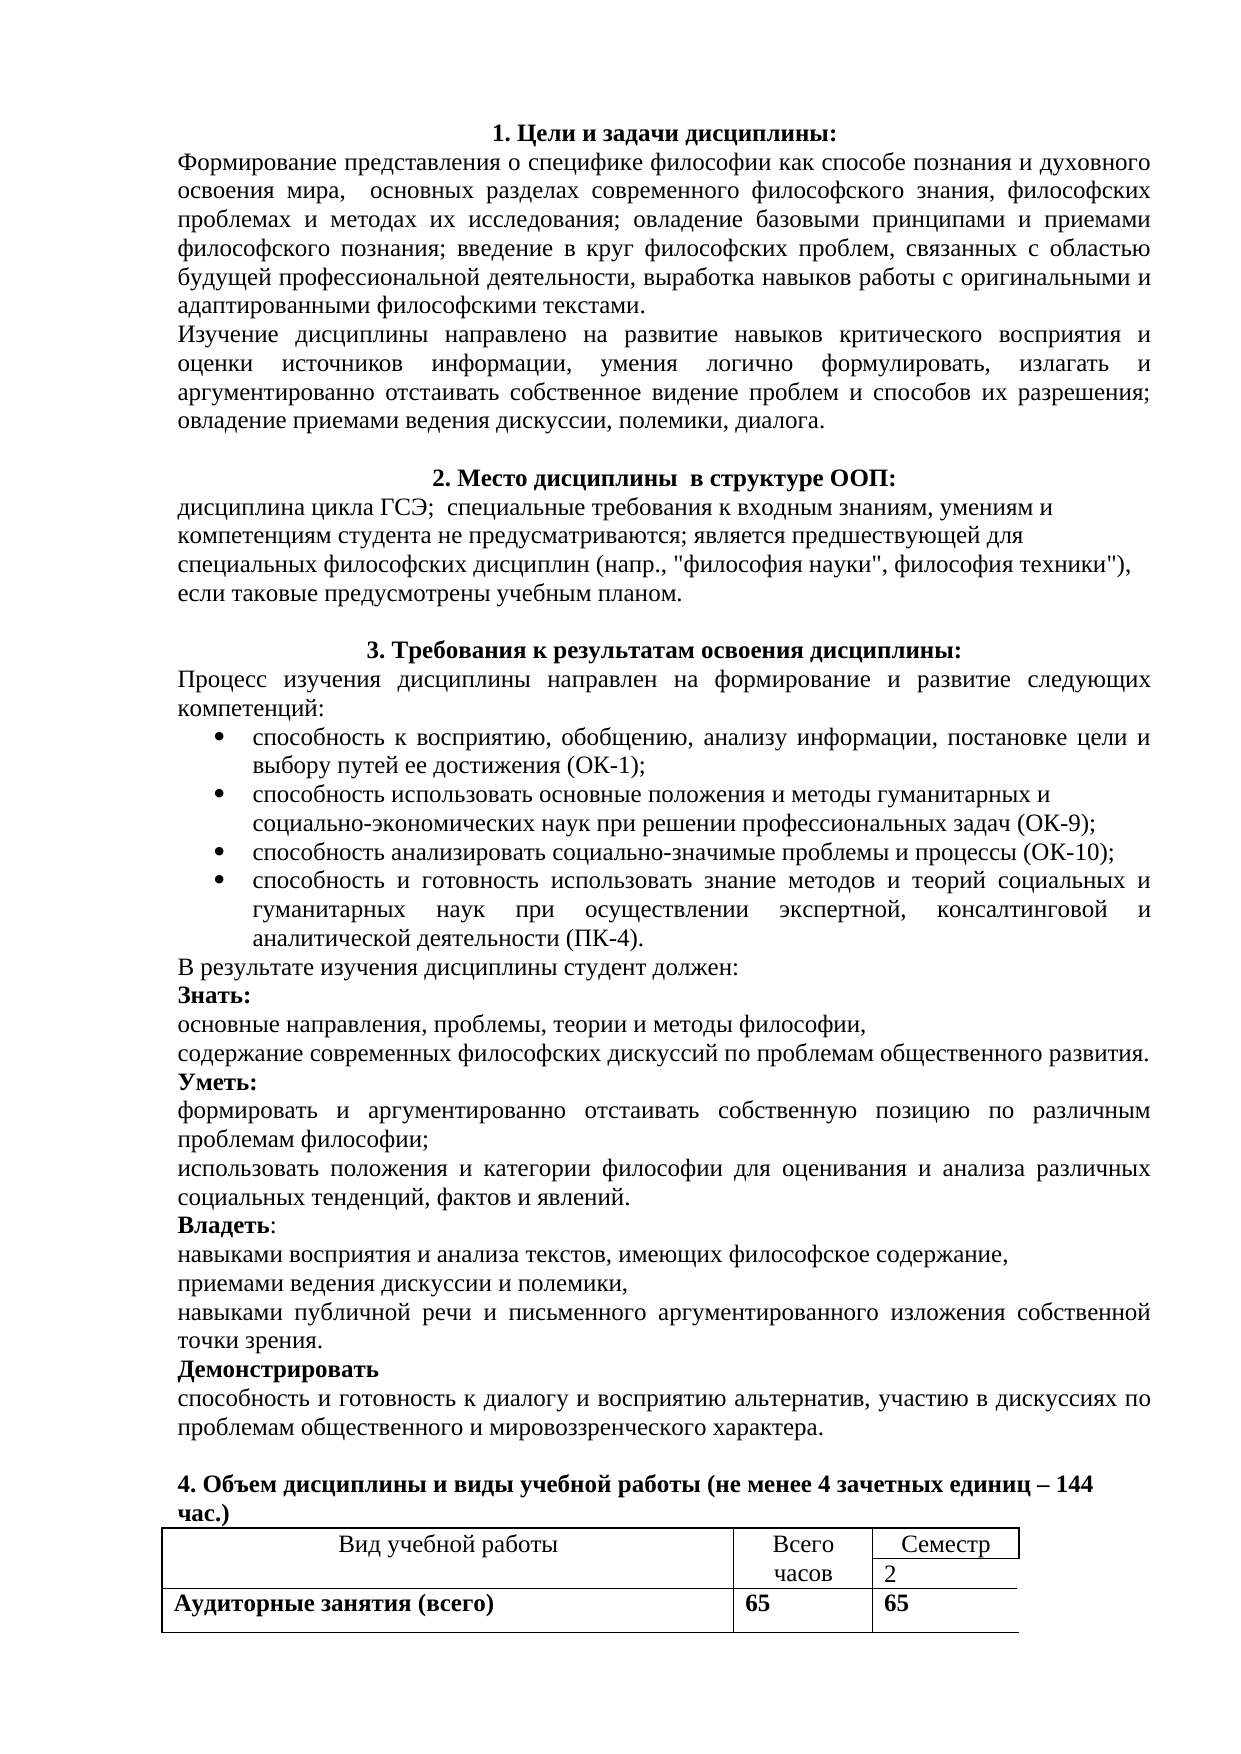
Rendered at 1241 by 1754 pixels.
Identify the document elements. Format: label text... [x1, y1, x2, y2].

text 1. Цели и задачи дисциплины: [177, 118, 1152, 147]
text Владеть: [177, 1211, 1152, 1239]
text Процесс изучения дисциплины направлен на формирование и развитие следующих компетенций: [177, 664, 1152, 722]
text использовать положения и категории философии для оценивания и анализа различных социальных тенденций, фактов и явлений. [177, 1153, 1152, 1211]
list способность анализировать социально-значимые проблемы и процессы (ОК-10); [215, 837, 1152, 866]
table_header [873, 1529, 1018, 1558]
text Знать: [177, 981, 1152, 1009]
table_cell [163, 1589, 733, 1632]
text приемами ведения дискуссии и полемики, [177, 1268, 1152, 1297]
text формировать и аргументированно отстаивать собственную позицию по различным проблемам философии; [177, 1096, 1152, 1153]
text навыками восприятия и анализа текстов, имеющих философское содержание, [177, 1239, 1152, 1268]
text Уметь: [177, 1067, 1152, 1096]
text 3. Требования к результатам освоения дисциплины: [177, 636, 1152, 664]
text 2. Место дисциплины в структуре ООП: [177, 463, 1152, 492]
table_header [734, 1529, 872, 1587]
text дисциплина цикла ГСЭ; специальные требования к входным знаниям, умениям и компетенциям студента не предусматриваются; является предшествующей для специальных философских дисциплин (напр., "философия науки", философия техники"), если таковые предусмотрены учебным планом. [177, 492, 1152, 607]
text В результате изучения дисциплины студент должен: [177, 952, 1152, 981]
list способность и готовность использовать знание методов и теорий социальных и гуманитарных наук при осуществлении экспертной, консалтинговой и аналитической деятельности (ПК-4). [215, 866, 1152, 952]
text Формирование представления о специфике философии как способе познания и духовного освоения мира, основных разделах современного философского знания, философских проблемах и методах их исследования; овладение базовыми принципами и приемами философского познания; введение в круг философских проблем, связанных с областью будущей профессиональной деятельности, выработка навыков работы с оригинальными и адаптированными философскими текстами. [177, 147, 1152, 319]
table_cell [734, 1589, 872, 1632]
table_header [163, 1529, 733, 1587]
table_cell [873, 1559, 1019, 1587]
text способность и готовность к диалогу и восприятию альтернатив, участию в дискуссиях по проблемам общественного и мировоззренческого характера. [177, 1383, 1152, 1441]
list способность использовать основные положения и методы гуманитарных и социально-экономических наук при решении профессиональных задач (ОК-9); [215, 779, 1152, 837]
text содержание современных философских дискуссий по проблемам общественного развития. [177, 1038, 1152, 1067]
list способность к восприятию, обобщению, анализу информации, постановке цели и выбору путей ее достижения (ОК-1); [215, 722, 1152, 779]
text Демонстрировать [177, 1354, 1152, 1383]
text основные направления, проблемы, теории и методы философии, [177, 1009, 1152, 1038]
text Изучение дисциплины направлено на развитие навыков критического восприятия и оценки источников информации, умения логично формулировать, излагать и аргументированно отстаивать собственное видение проблем и способов их разрешения; овладение приемами ведения дискуссии, полемики, диалога. [177, 319, 1152, 434]
text навыками публичной речи и письменного аргументированного изложения собственной точки зрения. [177, 1297, 1152, 1354]
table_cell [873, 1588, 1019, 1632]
text 4. Объем дисциплины и виды учебной работы (не менее 4 зачетных единиц – 144 час.) [177, 1469, 1152, 1527]
